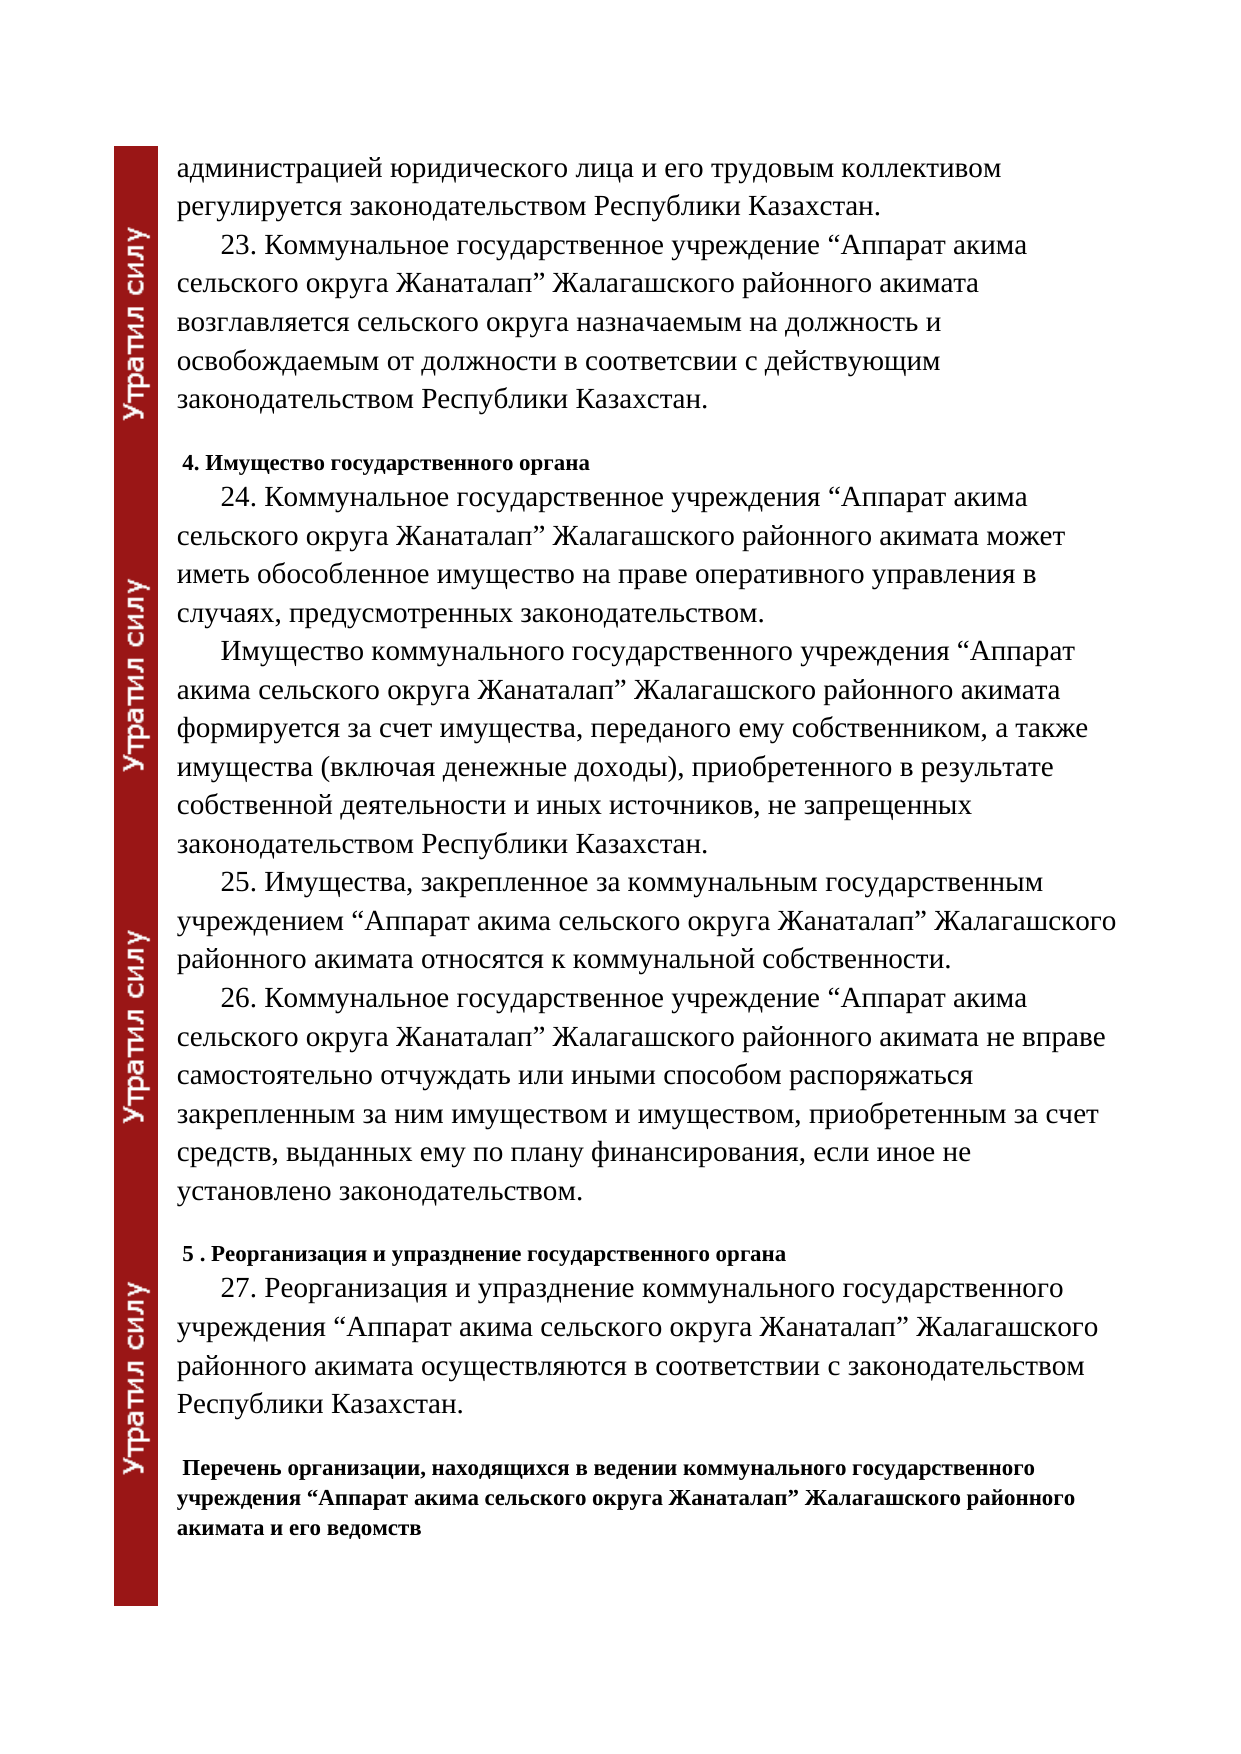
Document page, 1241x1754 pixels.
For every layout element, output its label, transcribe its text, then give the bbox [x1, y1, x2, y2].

picture [114, 1450, 158, 1454]
text 4. Имущество государственного органа [112, 449, 1128, 475]
text 24. Коммунальное государственное учреждения “Аппарат акима сельского округа Жанаталап” Жалагашского районного акимата может иметь обособленное имущество на праве оперативного управления в случаях, предусмотренных законодательством. Имущество коммунального государственного учреждения “Аппарат акима сельского округа Жанаталап” Жалагашского районного акимата формируется за счет имущества, переданого ему собственником, а также имущества (включая денежные доходы), приобретенного в результате собственной деятельности и иных источников, не запрещенных законодательством Республики Казахстан. 25. Имущества, закрепленное за коммунальным государственным учреждением “Аппарат акима сельского округа Жанаталап” Жалагашского районного акимата относятся к коммунальной собственности. 26. Коммунальное государственное учреждение “Аппарат акима сельского округа Жанаталап” Жалагашского районного акимата не вправе самостоятельно отчуждать или иными способом распоряжаться закрепленным за ним имуществом и имуществом, приобретенным за счет средств, выданных ему по плану финансирования, если иное не установлено законодательством. [112, 479, 1128, 1237]
text Перечень организации, находящихся в ведении коммунального государственного учреждения “Аппарат акима сельского округа Жанаталап” Жалагашского районного акимата и его ведомств [112, 1454, 1128, 1541]
text 27. Реорганизация и упразднение коммунального государственного учреждения “Аппарат акима сельского округа Жанаталап” Жалагашского районного акимата осуществляются в соответствии с законодательством Республики Казахстан. [112, 1271, 1128, 1450]
picture [114, 475, 158, 479]
picture [114, 1267, 158, 1271]
picture [114, 1541, 158, 1606]
text 5 . Реорганизация и упразднение государственного органа [112, 1240, 1128, 1267]
picture [114, 445, 158, 449]
picture [114, 146, 158, 150]
